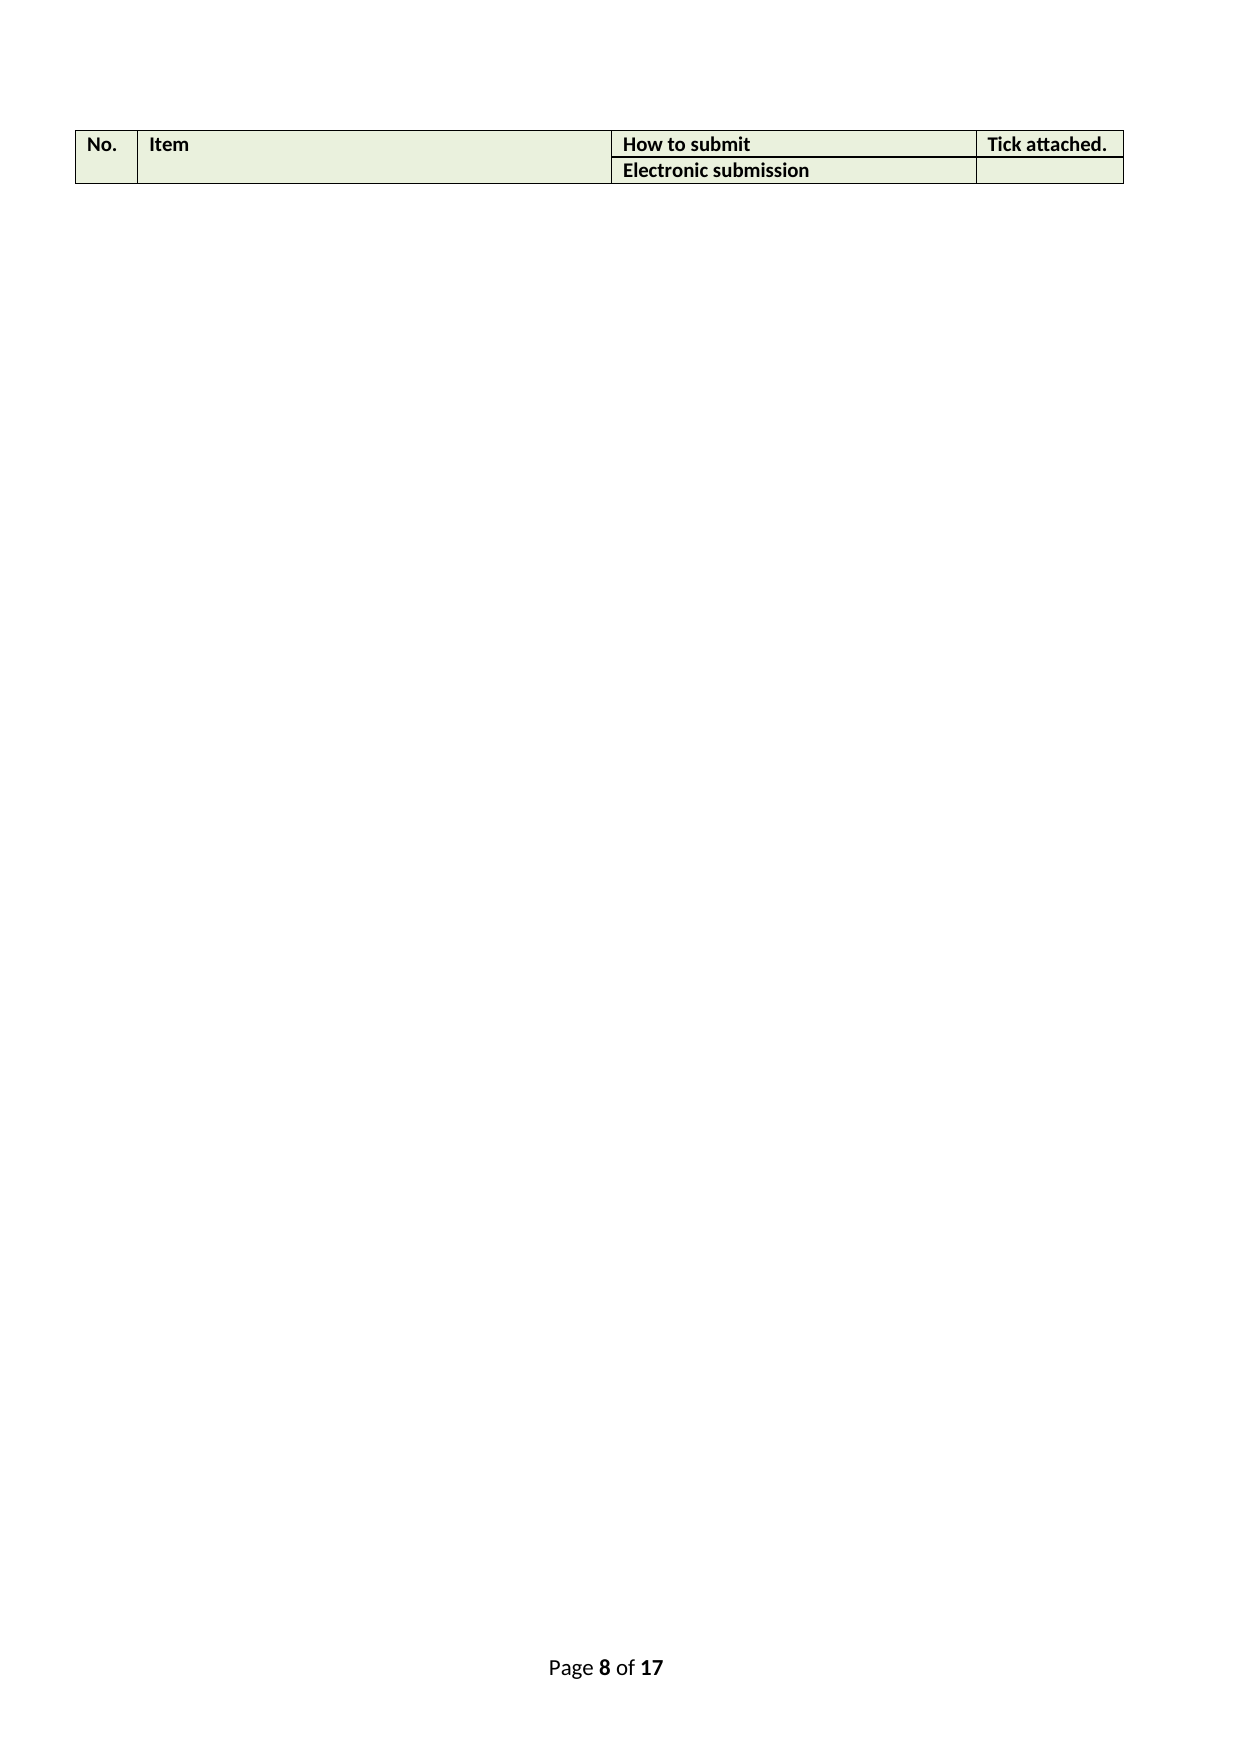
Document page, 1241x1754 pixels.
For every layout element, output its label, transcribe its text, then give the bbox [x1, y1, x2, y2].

table_header How to submit [612, 131, 976, 156]
table_header Item [138, 131, 611, 183]
table_header Tick attached. [977, 131, 1123, 156]
table_header No. [76, 131, 137, 183]
table_cell [977, 158, 1123, 183]
table_cell Electronic submission [612, 158, 976, 183]
